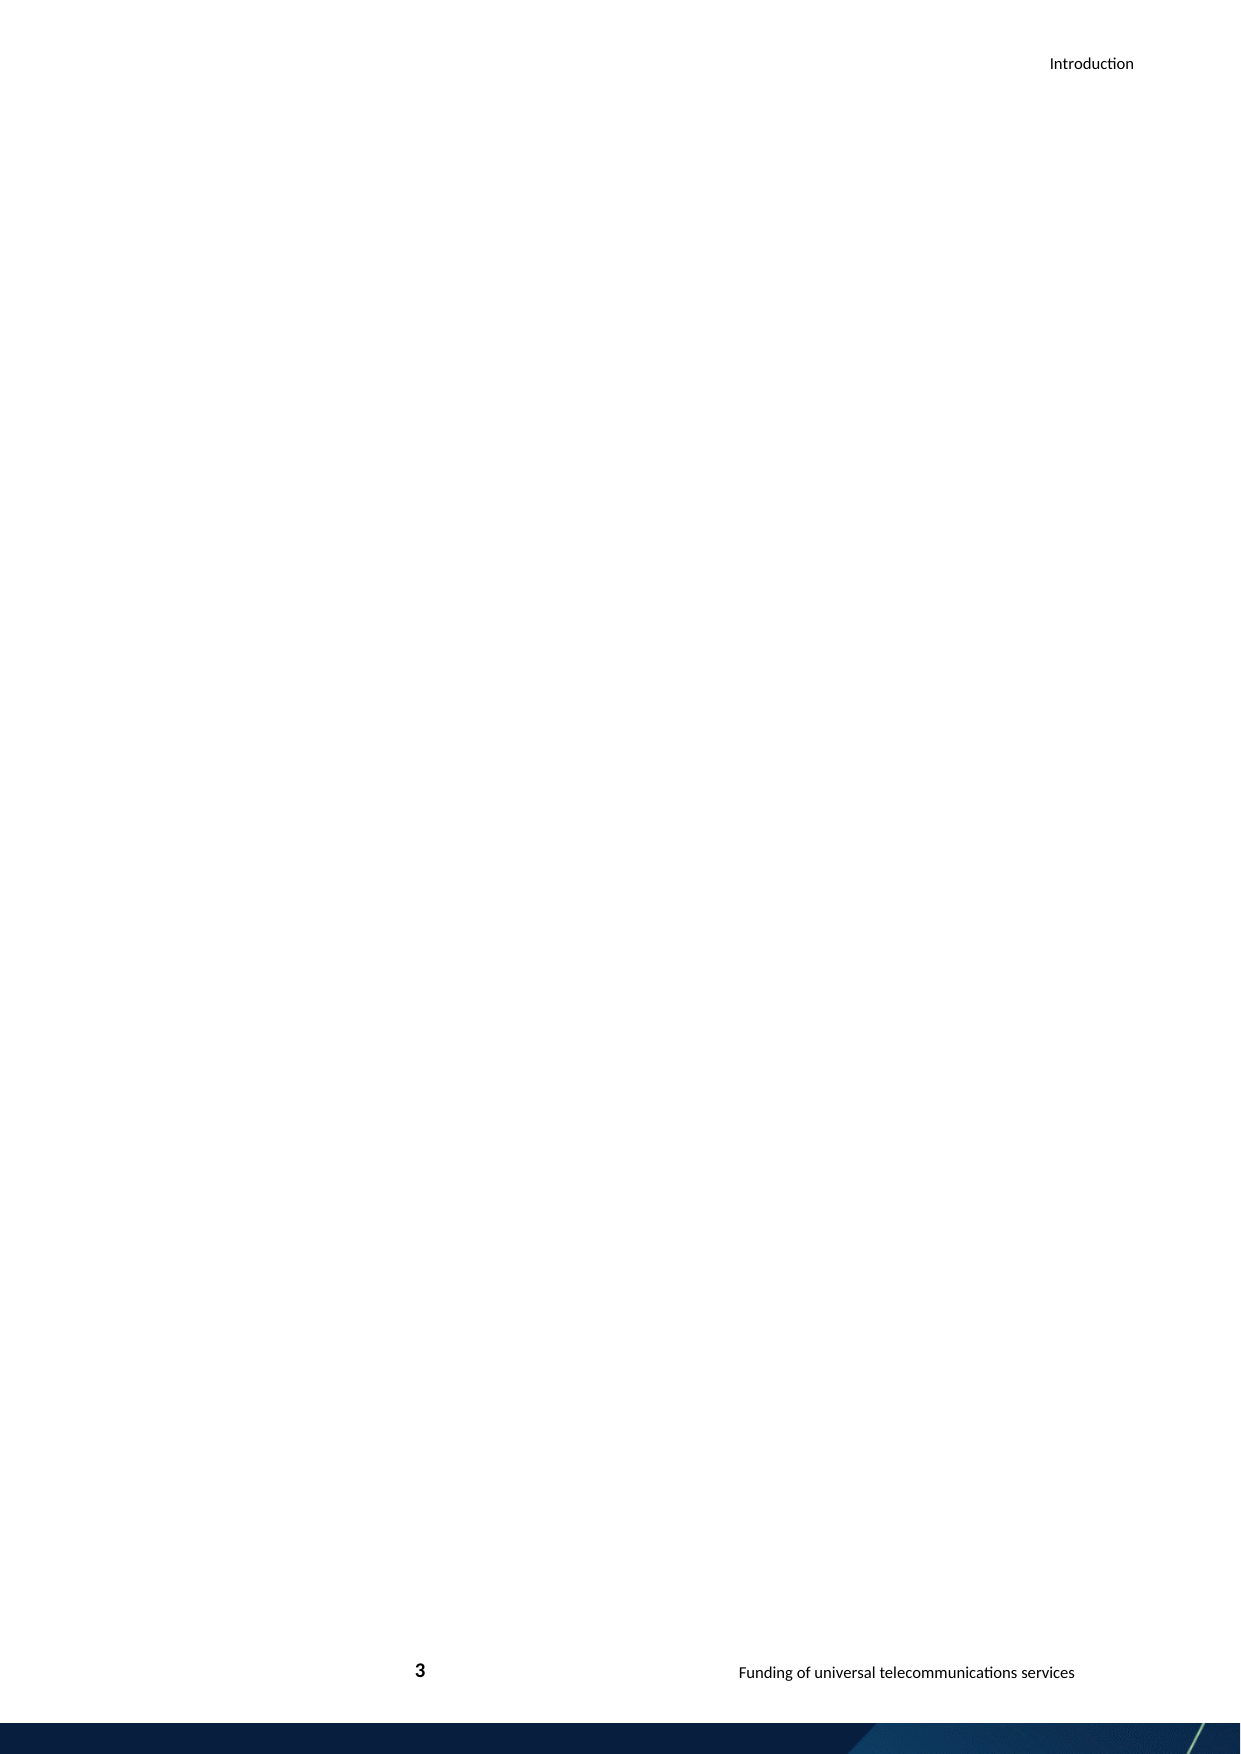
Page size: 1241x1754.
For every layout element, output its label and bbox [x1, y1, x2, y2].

picture [0, 1723, 1241, 1754]
